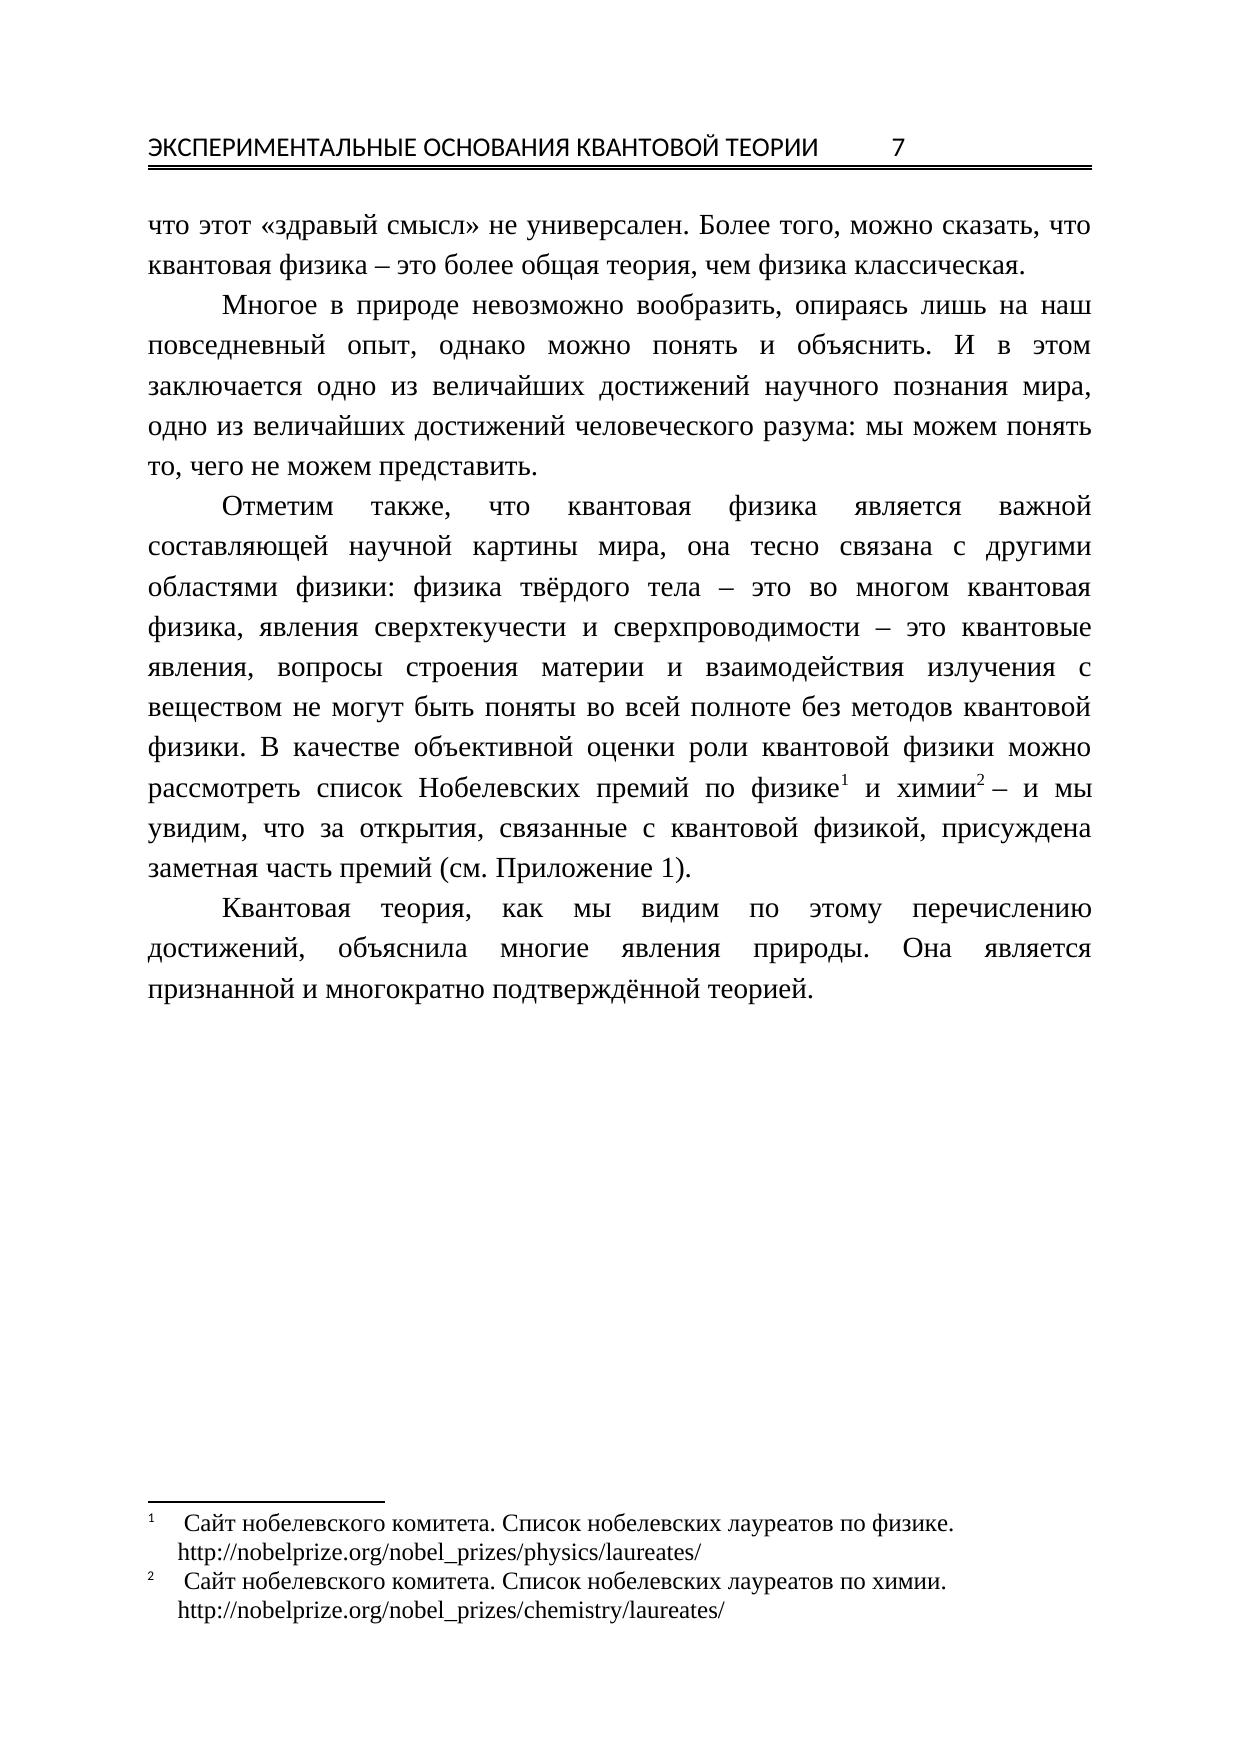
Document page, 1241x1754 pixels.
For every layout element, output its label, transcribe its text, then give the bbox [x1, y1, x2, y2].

text Квантовая теория, как мы видим по этому перечислению достижений, объяснила многие явления природы. Она является признанной и многократно подтверждённой теорией. [148, 890, 1092, 1004]
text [148, 207, 1092, 281]
text Отметим также, что квантовая физика является важной составляющей научной картины мира, она тесно связана с другими областями физики: физика твёрдого тела – это во многом квантовая физика, явления сверхтекучести и сверхпроводимости – это квантовые явления, вопросы строения материи и взаимодействия излучения с веществом не могут быть поняты во всей полноте без методов квантовой физики. В качестве объективной оценки роли квантовой физики можно рассмотреть список Нобелевских премий по физике и химии – и мы увидим, что за открытия, связанные с квантовой физикой, присуждена заметная часть премий (см. Приложение 1). [148, 488, 1092, 884]
text Многое в природе невозможно вообразить, опираясь лишь на наш повседневный опыт, однако можно понять и объяснить. И в этом заключается одно из величайших достижений научного познания мира, одно из величайших достижений человеческого разума: мы можем понять то, чего не можем представить. [148, 287, 1092, 482]
